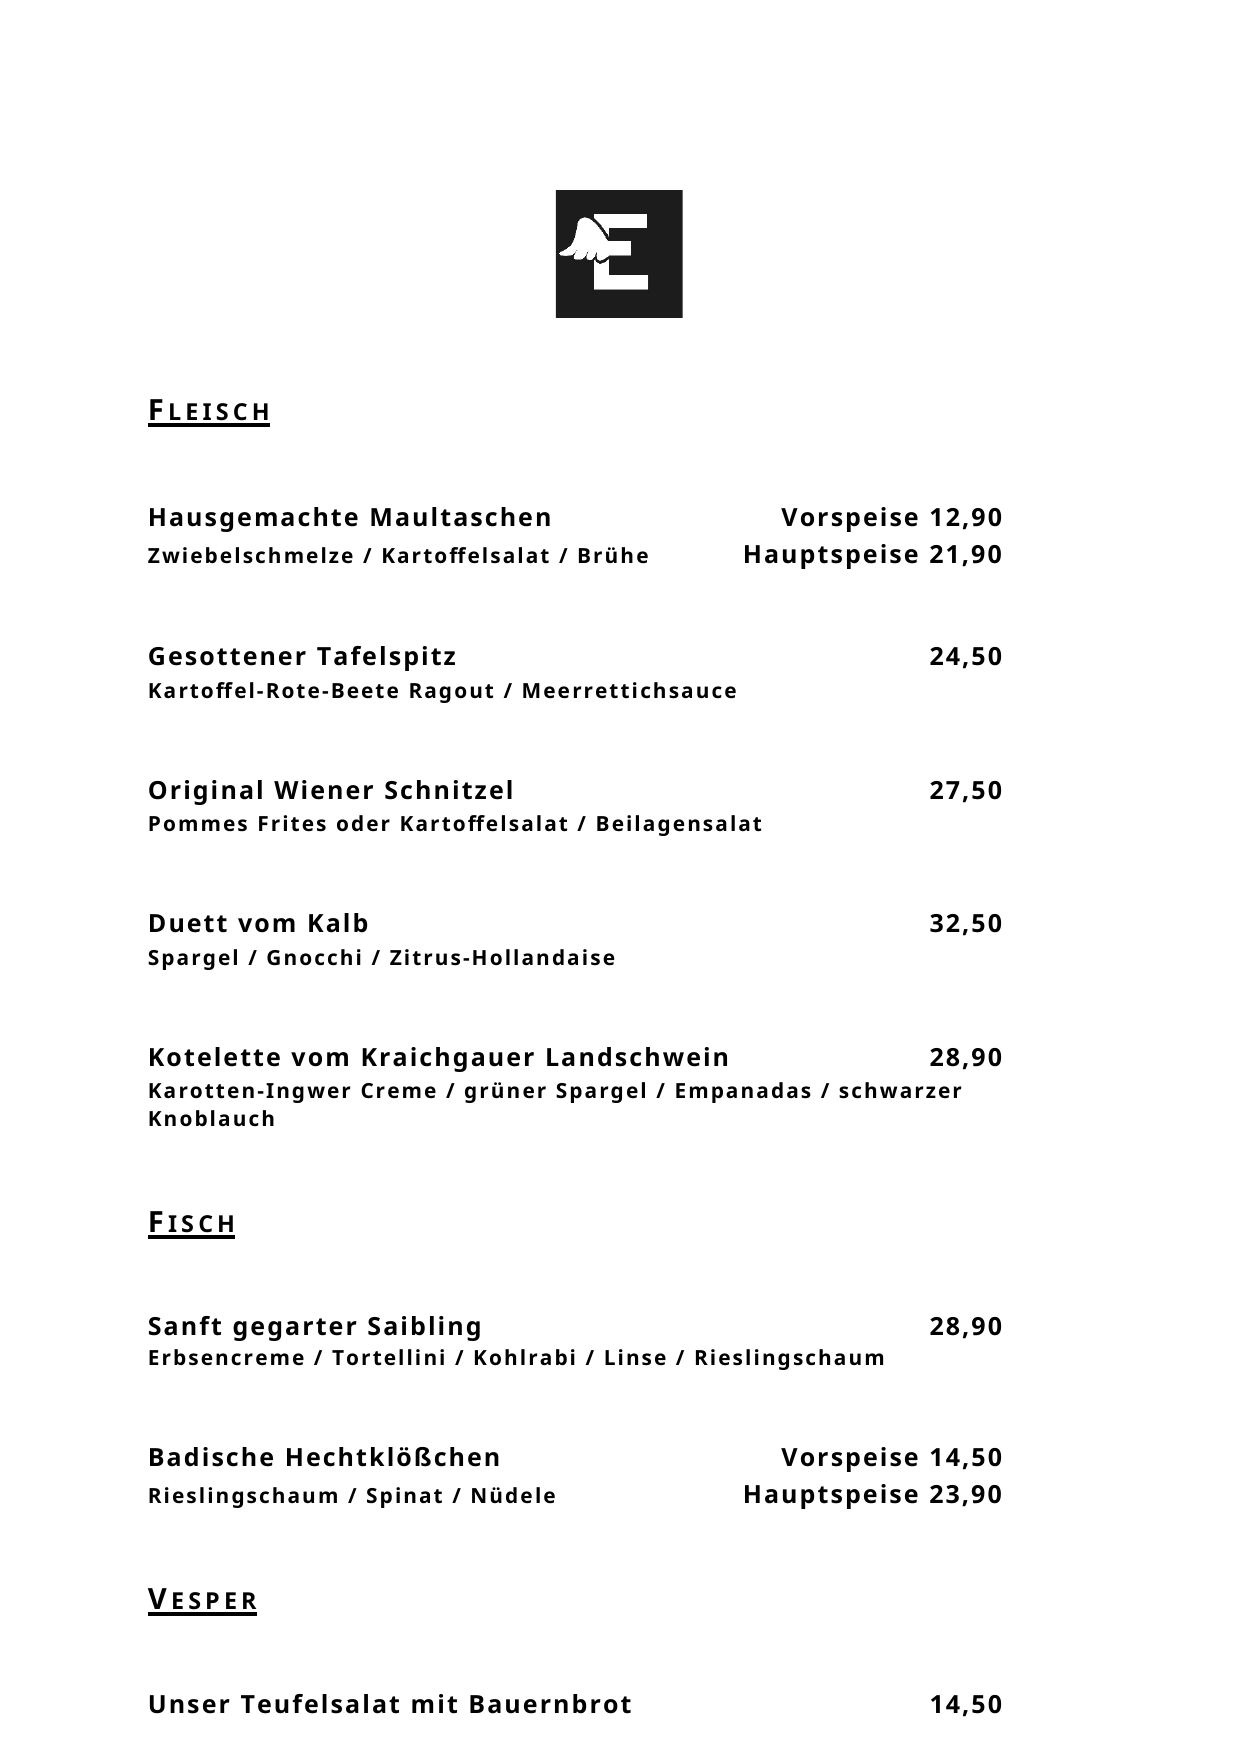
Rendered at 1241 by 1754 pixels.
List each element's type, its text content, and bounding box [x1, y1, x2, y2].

text Vesper [148, 1579, 1093, 1618]
text Kartoffel-Rote-Beete Ragout / Meerrettichsauce [148, 676, 1093, 704]
text Karotten-Ingwer Creme / grüner Spargel / Empanadas / schwarzer Knoblauch [148, 1076, 1093, 1133]
text Gesottener Tafelspitz 24,50 [148, 639, 1093, 673]
text Unser Teufelsalat mit Bauernbrot 14,50 [148, 1686, 1093, 1721]
text Fisch [148, 1201, 1093, 1241]
text Pommes Frites oder Kartoffelsalat / Beilagensalat [148, 809, 1093, 838]
text Original Wiener Schnitzel 27,50 [148, 772, 1093, 806]
text Hausgemachte Maultaschen Vorspeise 12,90 [148, 500, 1093, 534]
text Badische Hechtklößchen Vorspeise 14,50 [148, 1439, 1093, 1474]
text Rieslingschaum / Spinat / Nüdele Hauptspeise 23,90 [148, 1476, 1093, 1511]
text Erbsencreme / Tortellini / Kohlrabi / Linse / Rieslingschaum [148, 1343, 1093, 1371]
text Spargel / Gnocchi / Zitrus-Hollandaise [148, 943, 1093, 971]
text Sanft gegarter Saibling 28,90 [148, 1309, 1093, 1343]
picture [554, 190, 683, 316]
text Duett vom Kalb 32,50 [148, 906, 1093, 940]
text Kotelette vom Kraichgauer Landschwein 28,90 [148, 1039, 1093, 1073]
text Fleisch [148, 389, 1093, 429]
text Zwiebelschmelze / Kartoffelsalat / Brühe Hauptspeise 21,90 [148, 537, 1093, 571]
